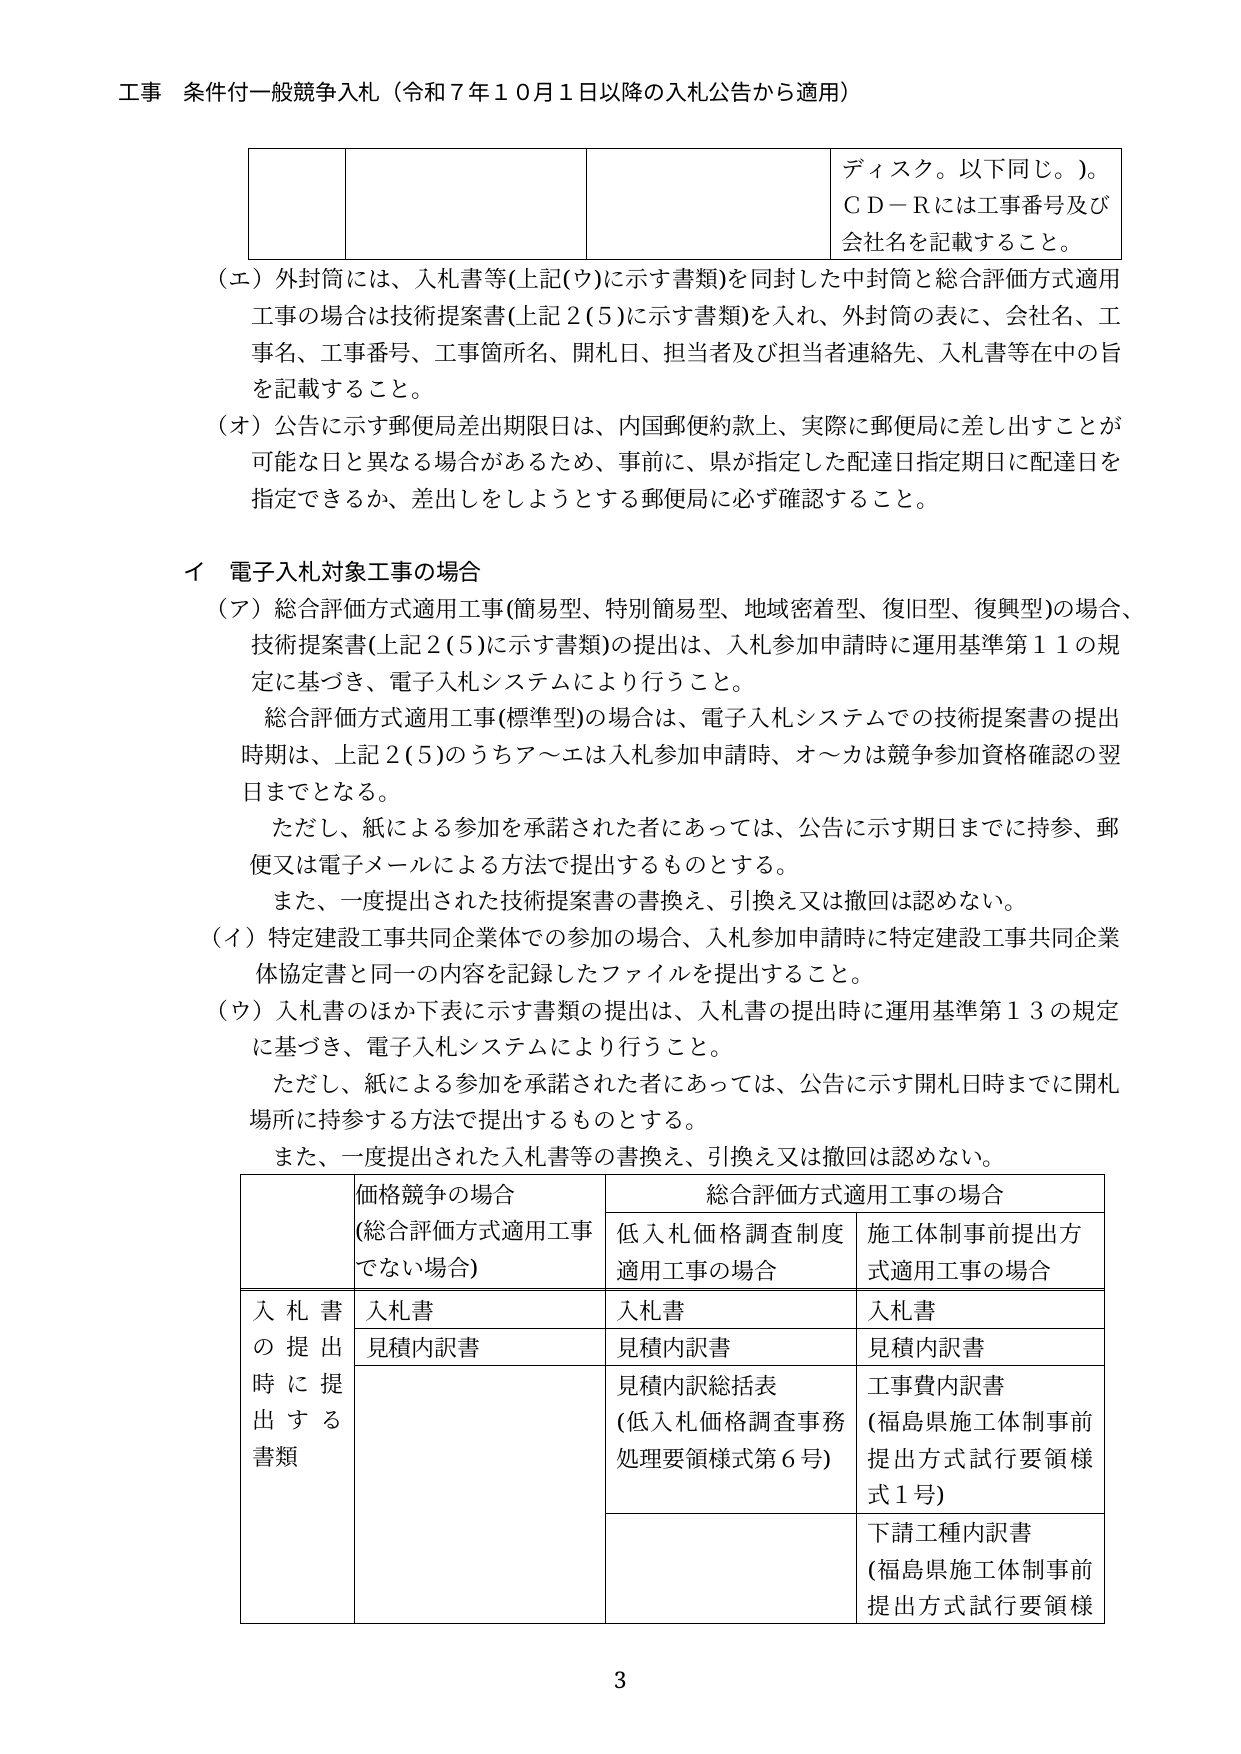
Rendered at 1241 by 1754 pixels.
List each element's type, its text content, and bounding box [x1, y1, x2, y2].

table_header [241, 1175, 354, 1288]
text ただし、紙による参加を承諾された者にあっては、公告に示す期日までに持参、郵便又は電子メールによる方法で提出するものとする。 [249, 808, 1122, 881]
table_cell [355, 1366, 605, 1623]
table_cell 見積内訳書 [857, 1329, 1104, 1365]
table_cell 低入札価格調査制度適用工事の場合 [606, 1213, 856, 1288]
table_cell 入札書の提出時に提出する書類 [241, 1291, 354, 1623]
text イ 電子入札対象工事の場合 [184, 552, 1122, 589]
text ただし、紙による参加を承諾された者にあっては、公告に示す開札日時までに開札場所に持参する方法で提出するものとする。 [249, 1064, 1122, 1137]
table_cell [831, 149, 1121, 259]
text 総合評価方式適用工事(標準型)の場合は、電子入札システムでの技術提案書の提出時期は、上記２(５)のうちア～エは入札参加申請時、オ～カは競争参加資格確認の翌日までとなる。 [241, 699, 1122, 808]
text （ウ）入札書のほか下表に示す書類の提出は、入札書の提出時に運用基準第１３の規定に基づき、電子入札システムにより行うこと。 [206, 991, 1122, 1064]
table_cell 工事費内訳書 (福島県施工体制事前提出方式試行要領様式１号) [857, 1366, 1104, 1512]
table_cell 見積内訳書 [355, 1329, 605, 1365]
text また、一度提出された技術提案書の書換え、引換え又は撤回は認めない。 [249, 881, 1122, 918]
table_cell 入札書 [355, 1291, 605, 1327]
table_cell 入札書 [606, 1291, 856, 1327]
table_header 総合評価方式適用工事の場合 [606, 1175, 1104, 1212]
text （エ）外封筒には、入札書等(上記(ウ)に示す書類)を同封した中封筒と総合評価方式適用工事の場合は技術提案書(上記２(５)に示す書類)を入れ、外封筒の表に、会社名、工事名、工事番号、工事箇所名、開札日、担当者及び担当者連絡先、入札書等在中の旨を記載すること。 [205, 260, 1122, 406]
table_cell 見積内訳書 [606, 1329, 856, 1365]
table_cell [857, 1514, 1104, 1623]
table_cell 入札書 [857, 1291, 1104, 1327]
text （オ）公告に示す郵便局差出期限日は、内国郵便約款上、実際に郵便局に差し出すことが可能な日と異なる場合があるため、事前に、県が指定した配達日指定期日に配達日を指定できるか、差出しをしようとする郵便局に必ず確認すること。 [205, 406, 1122, 516]
text （イ）特定建設工事共同企業体での参加の場合、入札参加申請時に特定建設工事共同企業体協定書と同一の内容を記録したファイルを提出すること。 [118, 918, 1122, 991]
text また、一度提出された入札書等の書換え、引換え又は撤回は認めない。 [249, 1137, 1122, 1174]
table_header 価格競争の場合 (総合評価方式適用工事でない場合) [355, 1175, 605, 1288]
table_cell 見積内訳総括表 (低入札価格調査事務処理要領様式第６号) [606, 1366, 856, 1512]
text （ア）総合評価方式適用工事(簡易型、特別簡易型、地域密着型、復旧型、復興型)の場合、技術提案書(上記２(５)に示す書類)の提出は、入札参加申請時に運用基準第１１の規定に基づき、電子入札システムにより行うこと。 [206, 589, 1122, 699]
table_cell 施工体制事前提出方式適用工事の場合 [857, 1213, 1104, 1288]
table_cell [606, 1514, 856, 1623]
